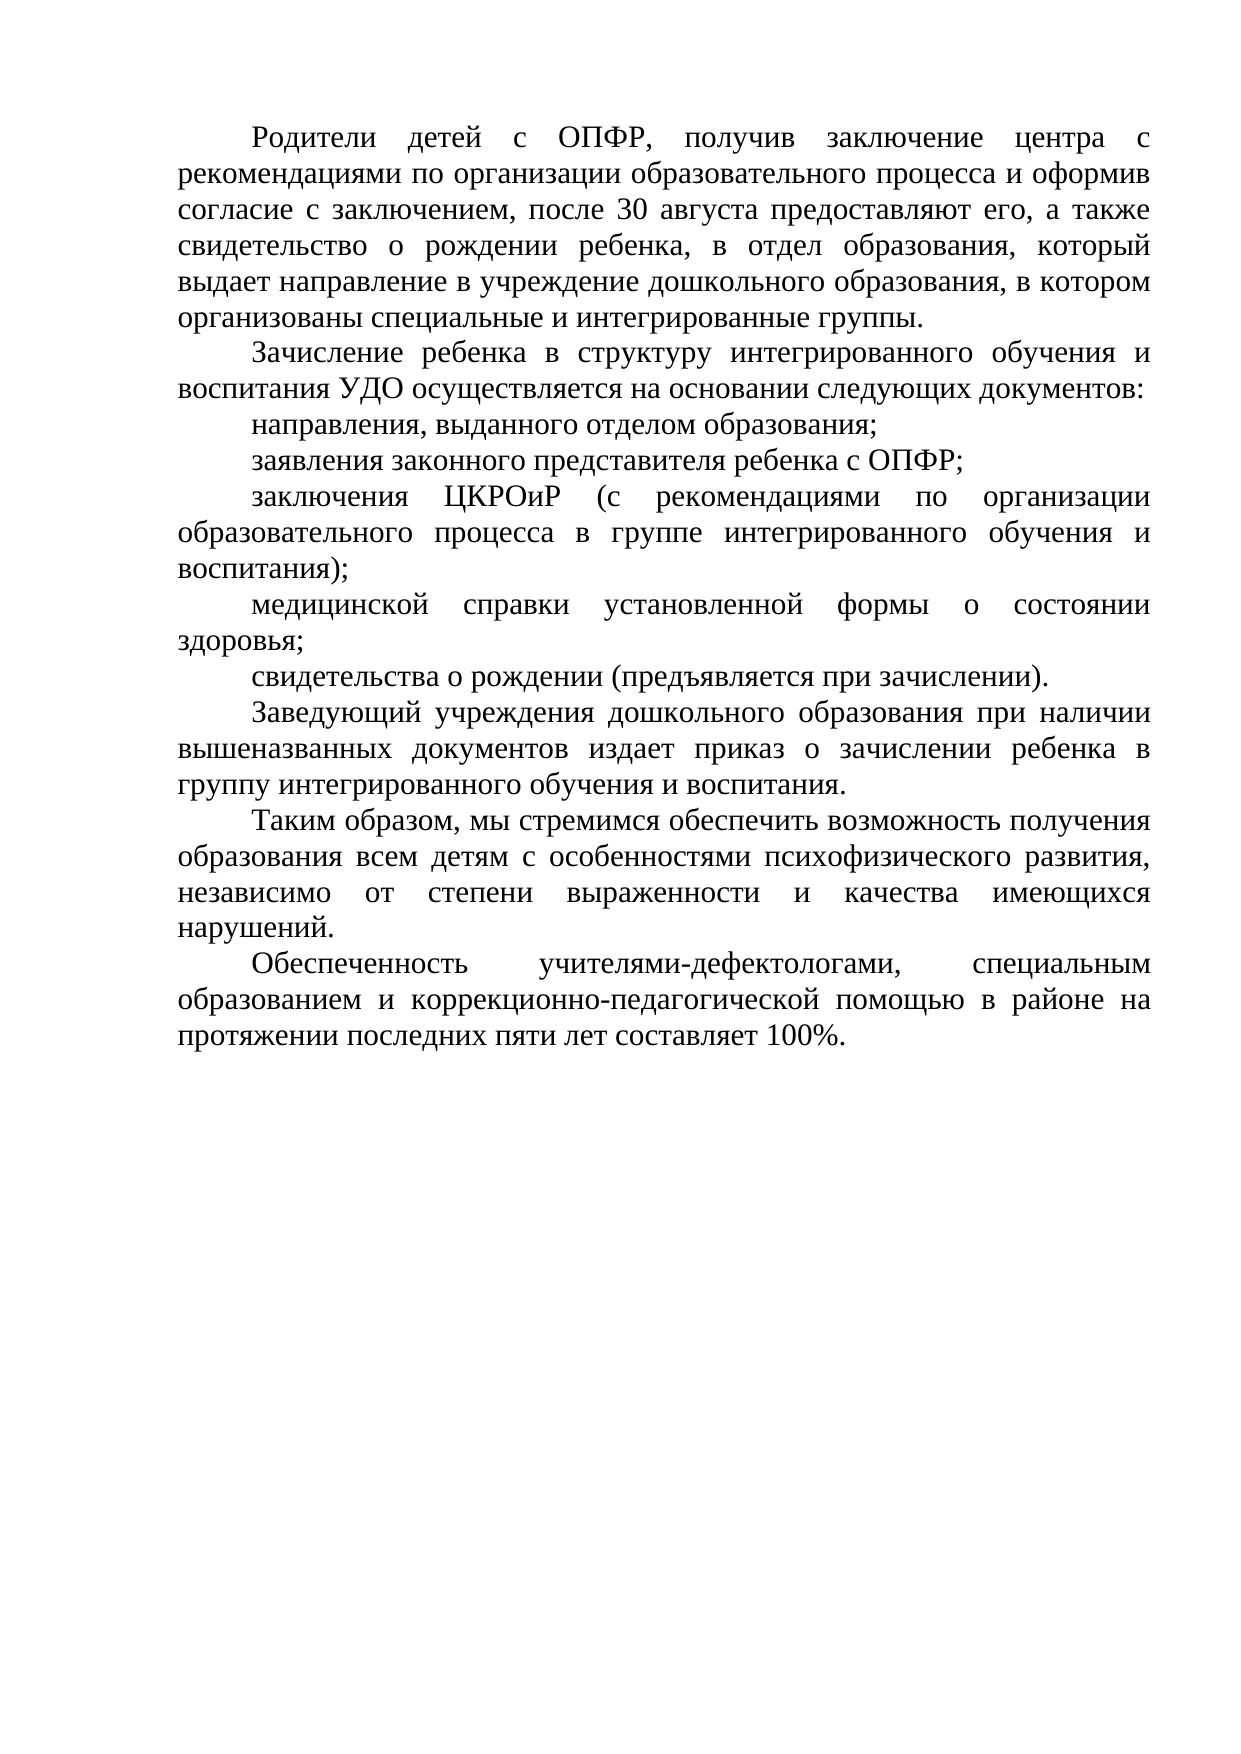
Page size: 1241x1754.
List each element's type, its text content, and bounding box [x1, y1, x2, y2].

text свидетельства о рождении (предъявляется при зачислении). [177, 657, 1152, 693]
text медицинской справки установленной формы о состоянии здоровья; [177, 585, 1152, 657]
text Заведующий учреждения дошкольного образования при наличии вышеназванных документов издает приказ о зачислении ребенка в группу интегрированного обучения и воспитания. [177, 693, 1152, 801]
text заключения ЦКРОиР (с рекомендациями по организации образовательного процесса в группе интегрированного обучения и воспитания); [177, 477, 1152, 585]
text заявления законного представителя ребенка с ОПФР; [177, 442, 1152, 477]
text Обеспеченность учителями-дефектологами, специальным образованием и коррекционно-педагогической помощью в районе на протяжении последних пяти лет составляет 100%. [177, 945, 1152, 1052]
text направления, выданного отделом образования; [177, 406, 1152, 442]
text Зачисление ребенка в структуру интегрированного обучения и воспитания УДО осуществляется на основании следующих документов: [177, 334, 1152, 406]
text Таким образом, мы стремимся обеспечить возможность получения образования всем детям с особенностями психофизического развития, независимо от степени выраженности и качества имеющихся нарушений. [177, 801, 1152, 945]
text Родители детей с ОПФР, получив заключение центра с рекомендациями по организации образовательного процесса и оформив согласие с заключением, после 30 августа предоставляют его, а также свидетельство о рождении ребенка, в отдел образования, который выдает направление в учреждение дошкольного образования, в котором организованы специальные и интегрированные группы. [177, 118, 1152, 334]
